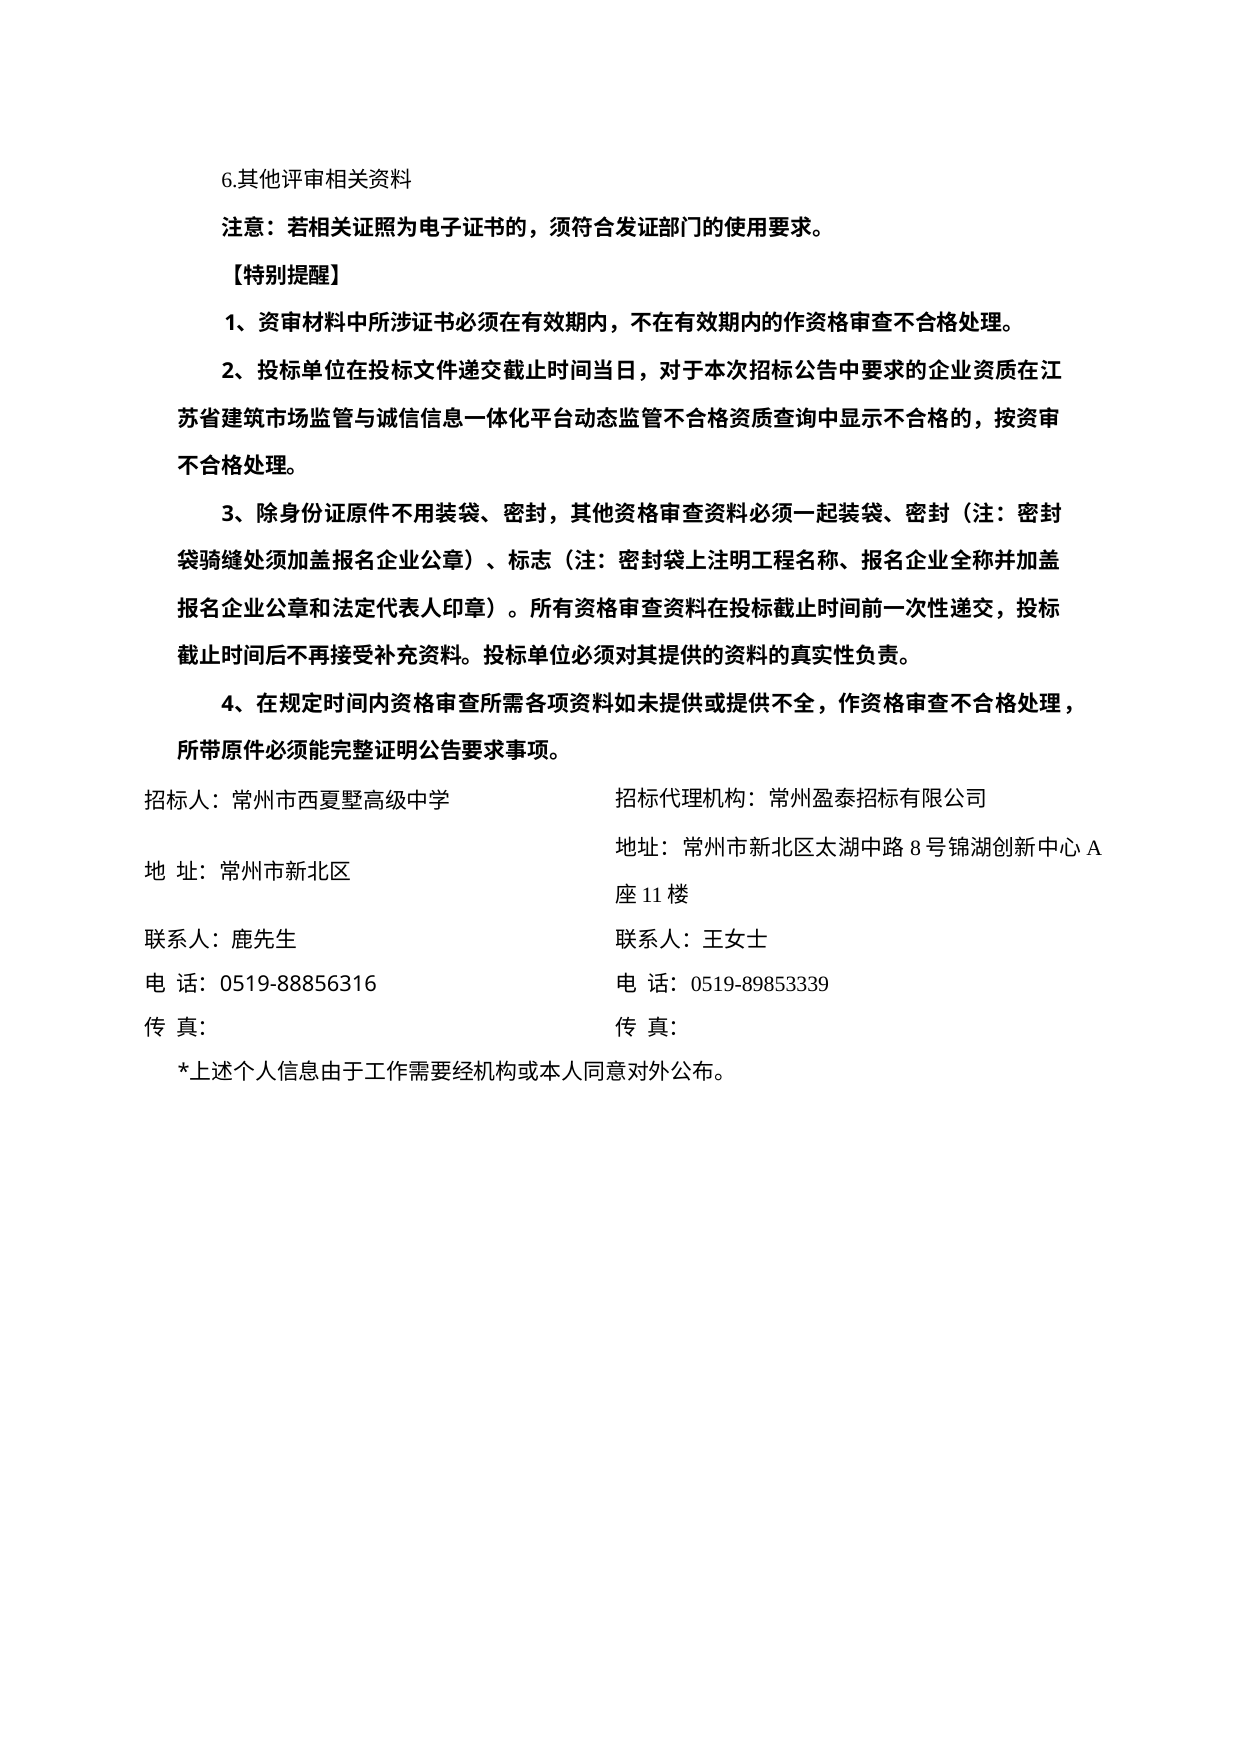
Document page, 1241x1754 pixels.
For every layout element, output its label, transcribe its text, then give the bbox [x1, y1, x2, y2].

table_cell 联系人：王女士 [604, 922, 1107, 966]
table_cell 电 话：0519-88856316 [133, 966, 604, 1010]
text 1、资审材料中所涉证书必须在有效期内，不在有效期内的作资格审查不合格处理。 [177, 305, 1063, 337]
text 【特别提醒】 [177, 258, 1063, 289]
text 注意：若相关证照为电子证书的，须符合发证部门的使用要求。 [177, 210, 1063, 242]
table_header 招标代理机构：常州盈泰招标有限公司 [604, 781, 1107, 830]
table_header 招标人：常州市西夏墅高级中学 [133, 781, 604, 830]
text 4、在规定时间内资格审查所需各项资料如未提供或提供不全，作资格审查不合格处理，所带原件必须能完整证明公告要求事项。 [177, 686, 1063, 765]
table_cell 传 真： [133, 1010, 604, 1054]
table_cell 电 话：0519-89853339 [604, 966, 1107, 1010]
table_cell 地址：常州市新北区太湖中路8号锦湖创新中心A座11楼 [604, 830, 1107, 922]
table_cell 地 址：常州市新北区 [133, 830, 604, 922]
text *上述个人信息由于工作需要经机构或本人同意对外公布。 [177, 1054, 1063, 1086]
text 6.其他评审相关资料 [177, 162, 1063, 194]
text 2、投标单位在投标文件递交截止时间当日，对于本次招标公告中要求的企业资质在江苏省建筑市场监管与诚信信息一体化平台动态监管不合格资质查询中显示不合格的，按资审不合格处理。 [177, 353, 1063, 480]
table_cell 传 真： [604, 1010, 1107, 1054]
text 3、除身份证原件不用装袋、密封，其他资格审查资料必须一起装袋、密封（注：密封袋骑缝处须加盖报名企业公章）、标志（注：密封袋上注明工程名称、报名企业全称并加盖报名企业公章和法定代表人印章）。所有资格审查资料在投标截止时间前一次性递交，投标截止时间后不再接受补充资料。投标单位必须对其提供的资料的真实性负责。 [177, 496, 1063, 670]
table_cell 联系人：鹿先生 [133, 922, 604, 966]
